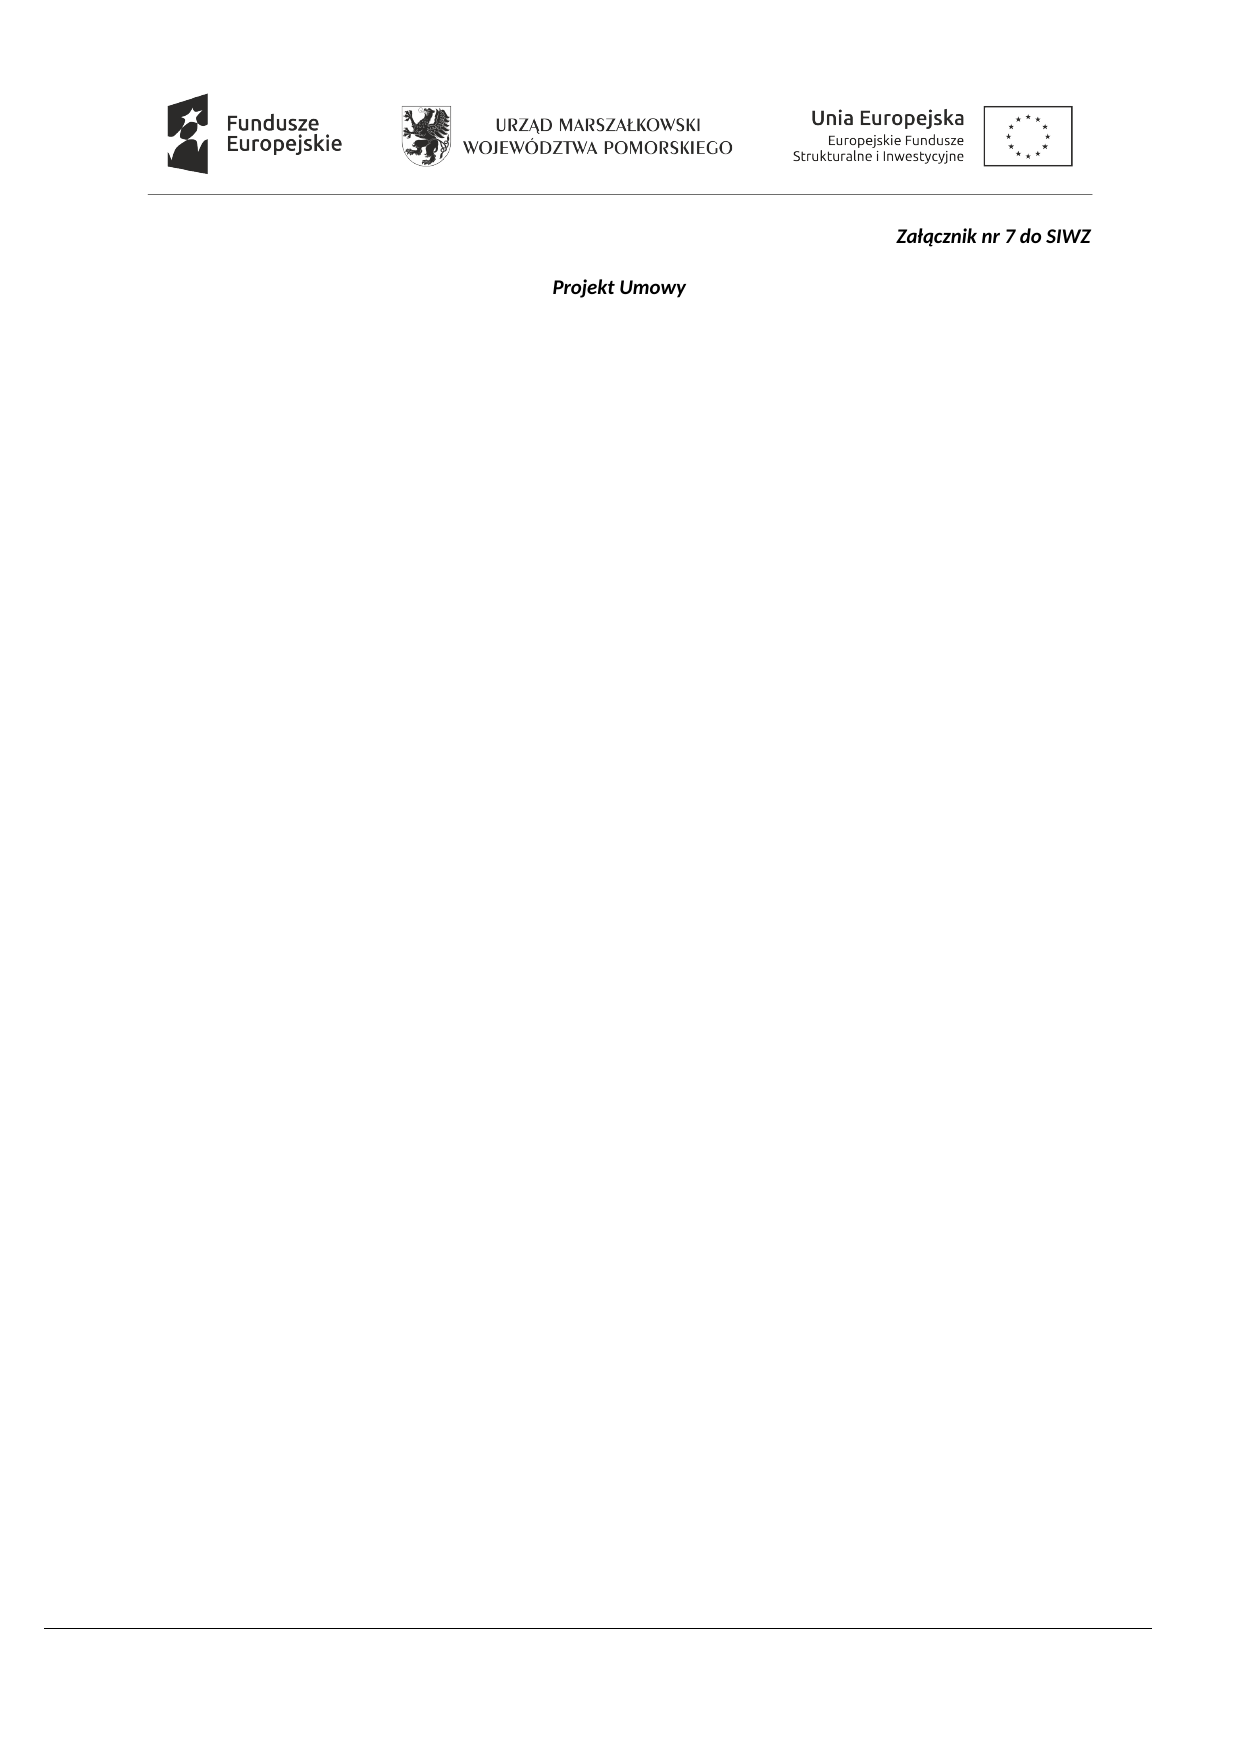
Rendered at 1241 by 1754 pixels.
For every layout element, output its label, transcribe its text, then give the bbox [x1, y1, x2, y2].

text Załącznik nr 7 do SIWZ [148, 223, 1093, 249]
text Projekt Umowy [148, 274, 1093, 299]
picture [147, 73, 1093, 195]
